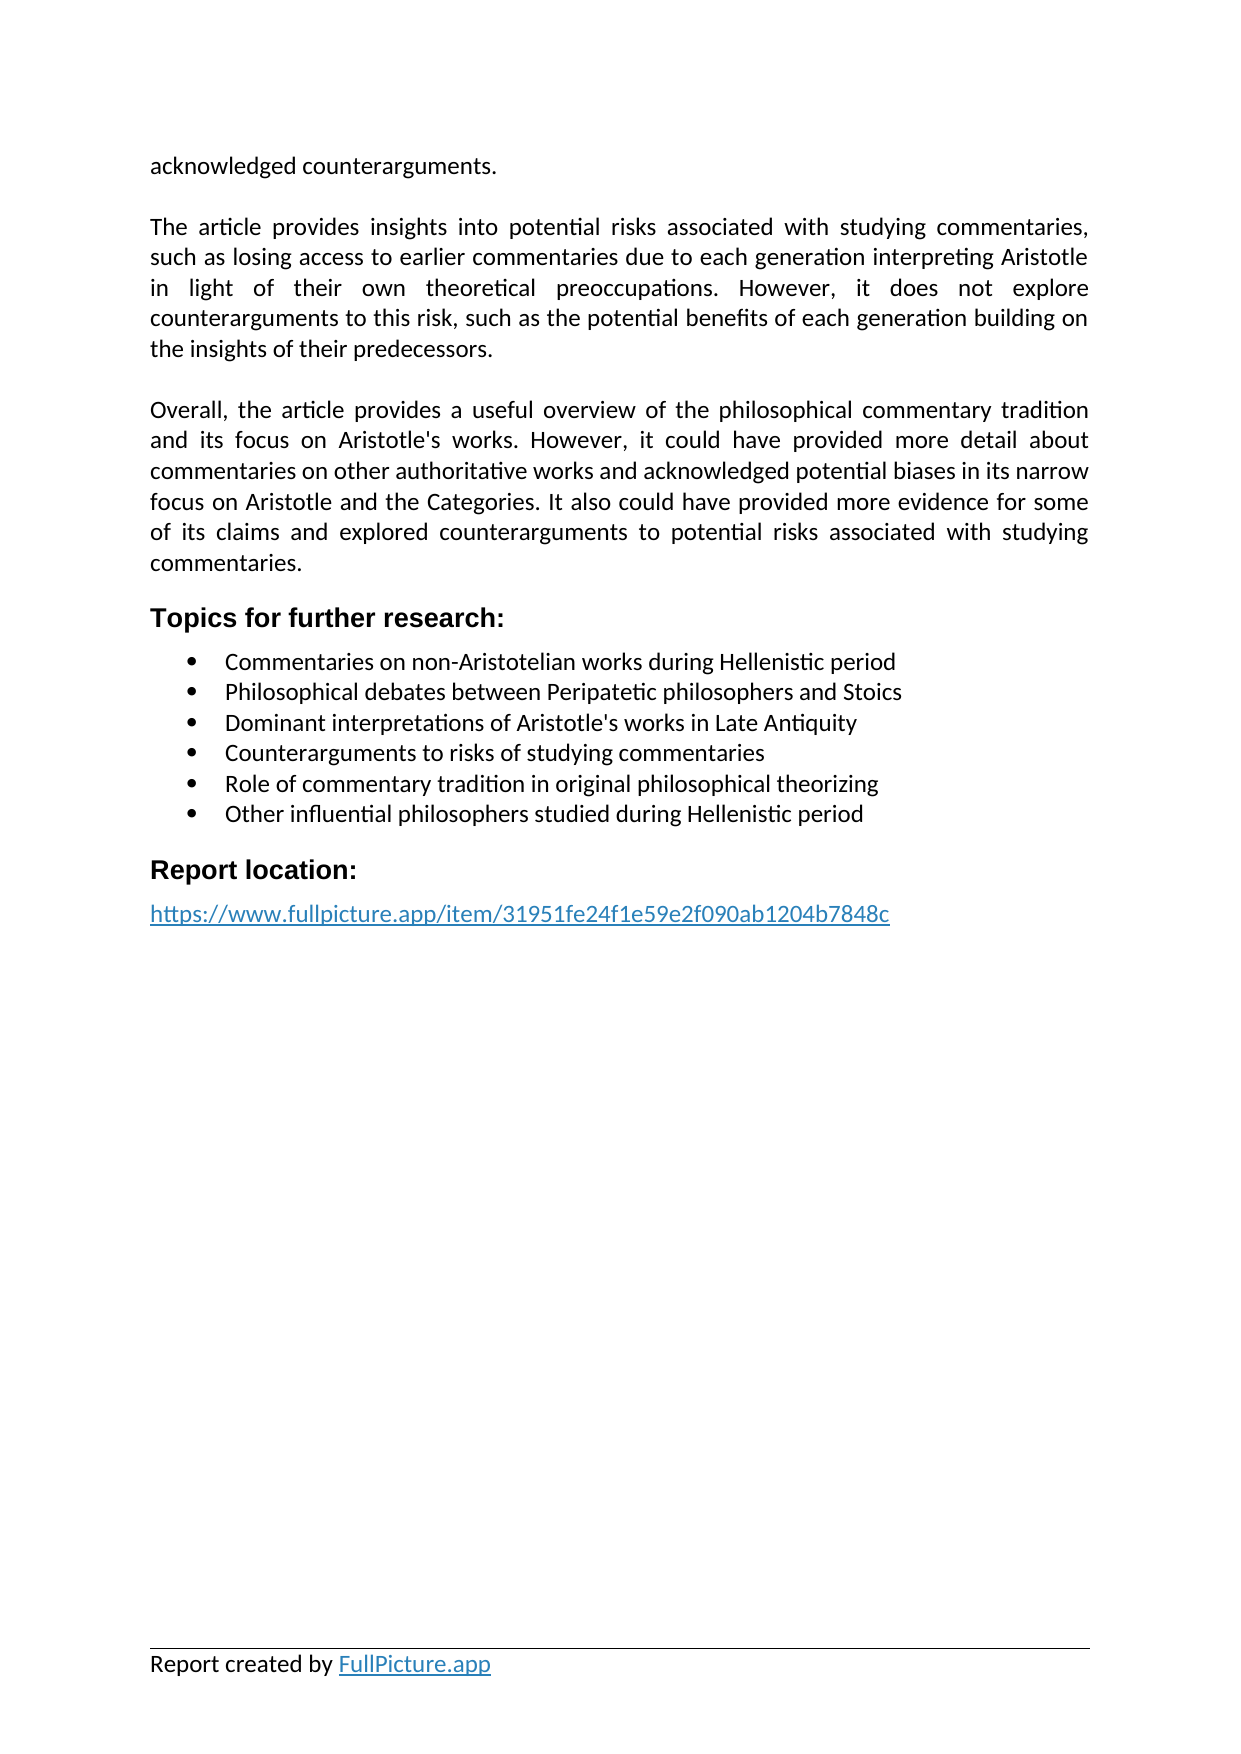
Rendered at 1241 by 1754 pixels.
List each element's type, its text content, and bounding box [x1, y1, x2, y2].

subtitle Topics for further research: [150, 602, 1090, 633]
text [150, 150, 1090, 181]
text https://www.fullpicture.app/item/31951fe24f1e59e2f090ab1204b7848c [150, 898, 1090, 928]
text The article provides insights into potential risks associated with studying commentaries, such as losing access to earlier commentaries due to each generation interpreting Aristotle in light of their own theoretical preoccupations. However, it does not explore counterarguments to this risk, such as the potential benefits of each generation building on the insights of their predecessors. [150, 211, 1090, 364]
list Philosophical debates between Peripatetic philosophers and Stoics [187, 677, 1090, 707]
list Other influential philosophers studied during Hellenistic period [187, 799, 1090, 829]
list Commentaries on non-Aristotelian works during Hellenistic period [187, 646, 1090, 677]
text Overall, the article provides a useful overview of the philosophical commentary tradition and its focus on Aristotle's works. However, it could have provided more detail about commentaries on other authoritative works and acknowledged potential biases in its narrow focus on Aristotle and the Categories. It also could have provided more evidence for some of its claims and explored counterarguments to potential risks associated with studying commentaries. [150, 394, 1090, 577]
list Counterarguments to risks of studying commentaries [187, 738, 1090, 768]
list Role of commentary tradition in original philosophical theorizing [187, 768, 1090, 799]
list Dominant interpretations of Aristotle's works in Late Antiquity [187, 707, 1090, 738]
subtitle Report location: [150, 854, 1090, 885]
